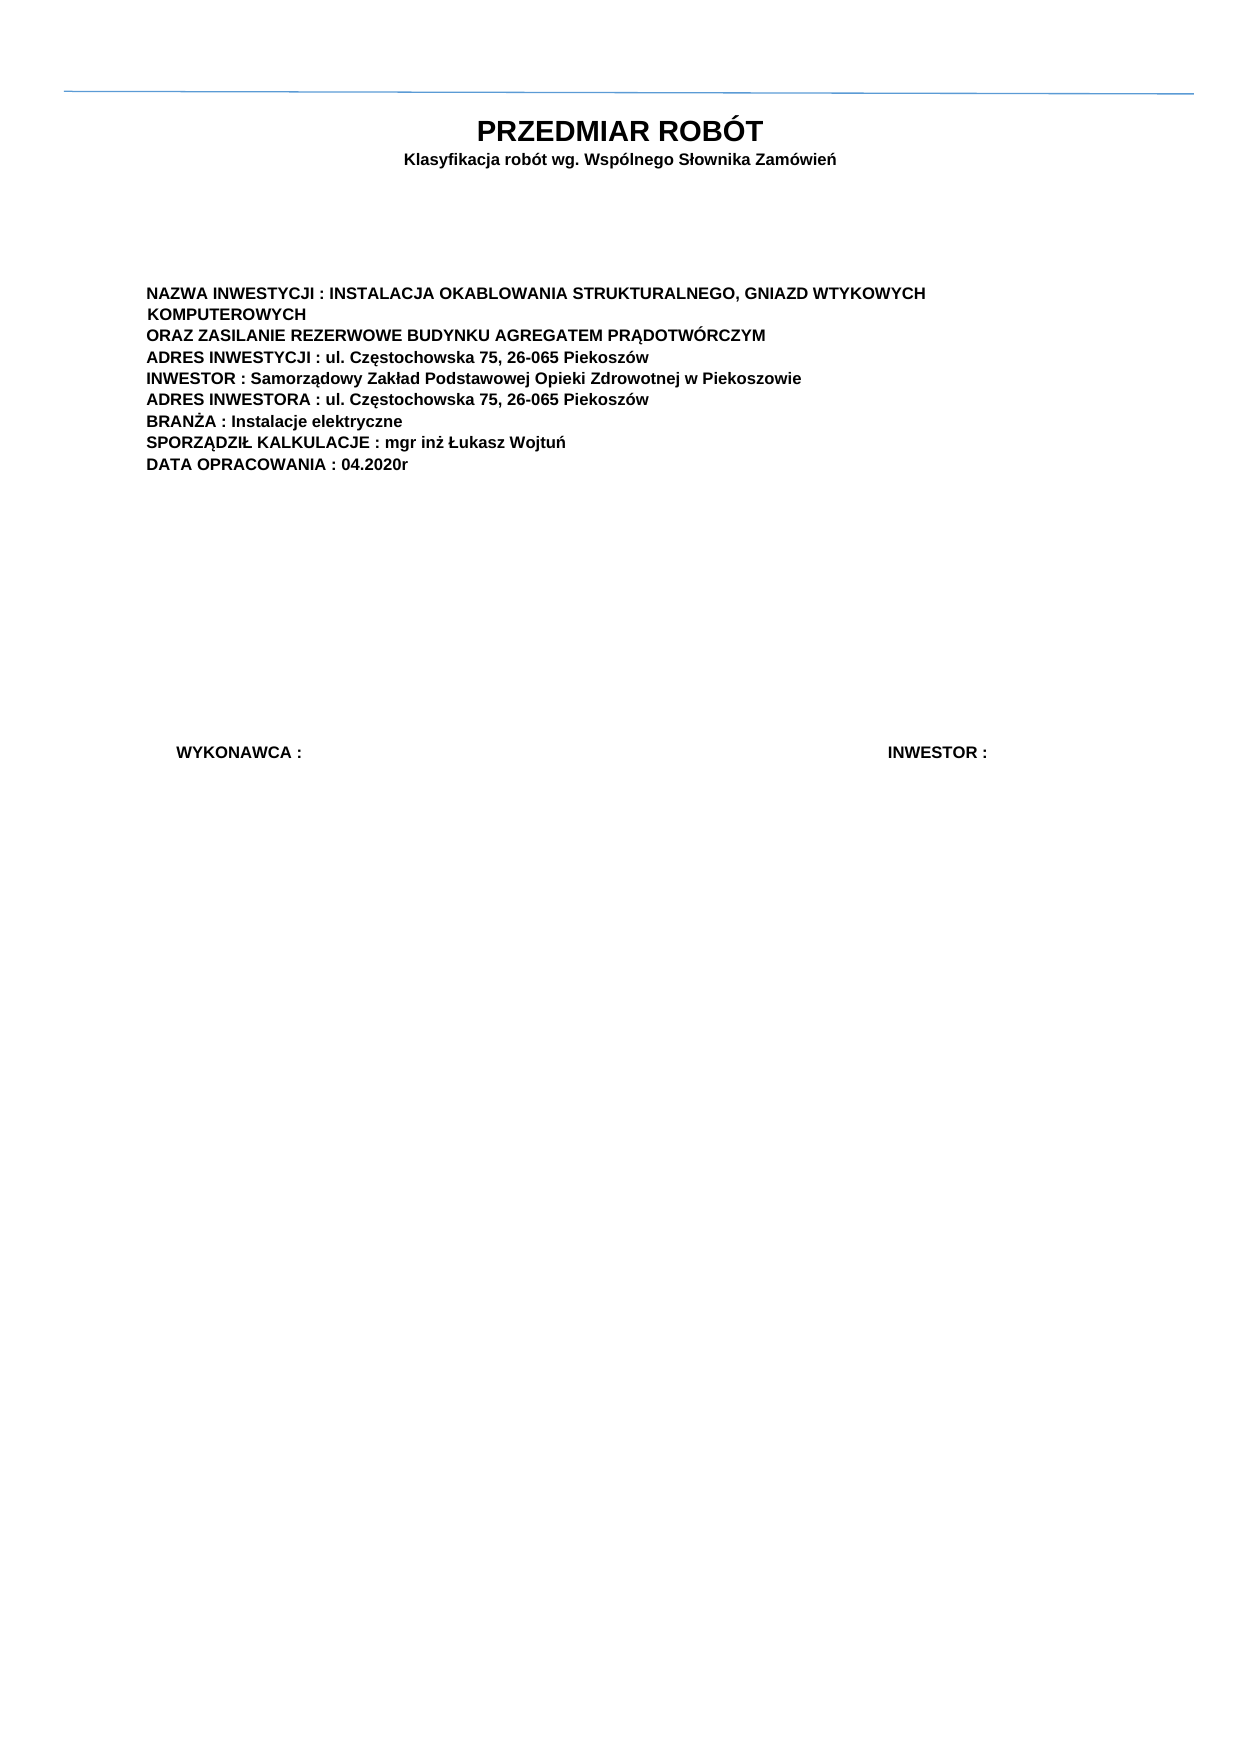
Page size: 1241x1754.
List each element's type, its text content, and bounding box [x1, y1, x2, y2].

text ADRES INWESTYCJI : ul. Częstochowska 75, 26-065 Piekoszów [146, 347, 1073, 367]
text DATA OPRACOWANIA : 04.2020r [146, 454, 1073, 473]
text WYKONAWCA : INWESTOR : [147, 743, 1073, 762]
text INWESTOR : Samorządowy Zakład Podstawowej Opieki Zdrowotnej w Piekoszowie [146, 369, 1073, 388]
text ORAZ ZASILANIE REZERWOWE BUDYNKU AGREGATEM PRĄDOTWÓRCZYM [146, 326, 1073, 345]
text ADRES INWESTORA : ul. Częstochowska 75, 26-065 Piekoszów [146, 390, 1073, 409]
text SPORZĄDZIŁ KALKULACJE : mgr inż Łukasz Wojtuń [146, 433, 1073, 452]
text Klasyfikacja robót wg. Wspólnego Słownika Zamówień [167, 150, 1073, 169]
text PRZEDMIAR ROBÓT [167, 114, 1073, 147]
text NAZWA INWESTYCJI : INSTALACJA OKABLOWANIA STRUKTURALNEGO, GNIAZD WTYKOWYCH KOMPUTEROWYCH [146, 284, 1073, 324]
text BRANŻA : Instalacje elektryczne [146, 412, 1073, 431]
